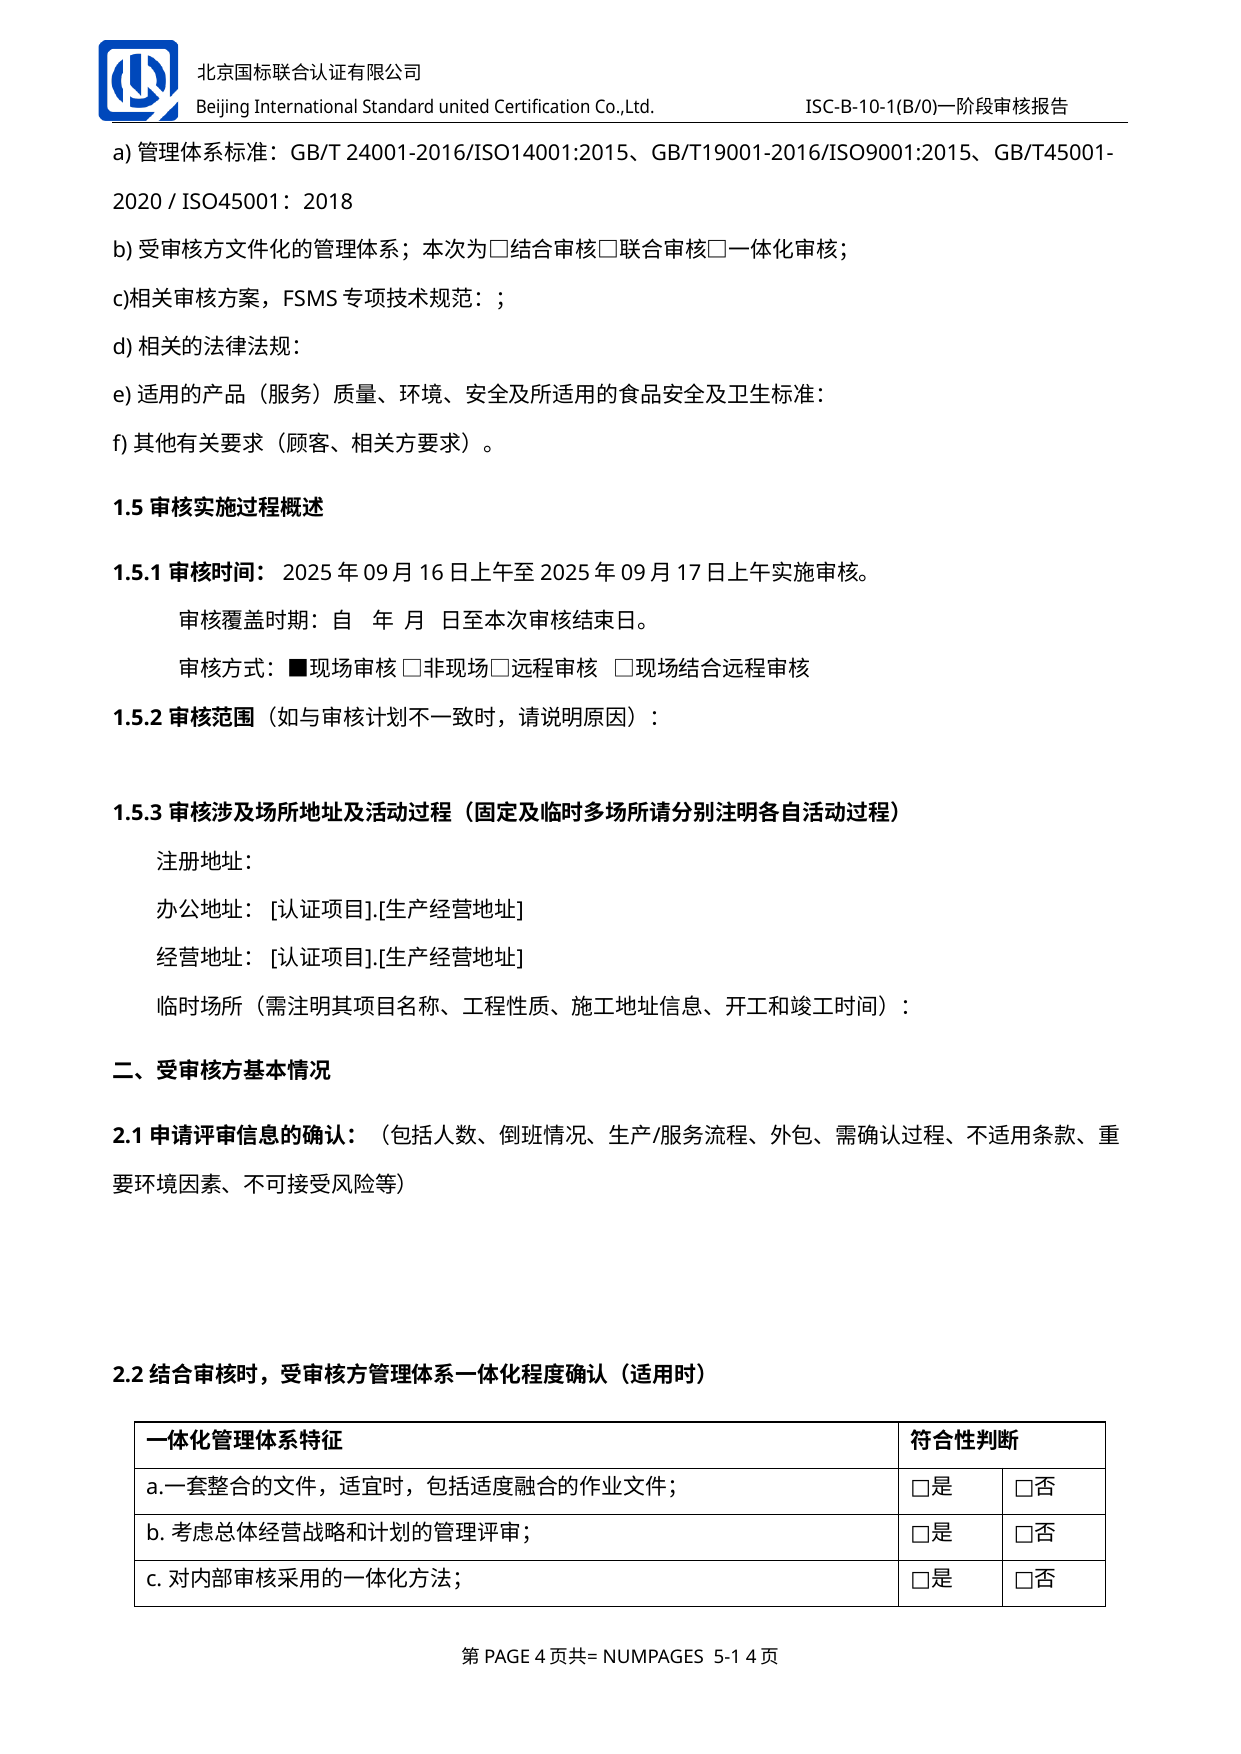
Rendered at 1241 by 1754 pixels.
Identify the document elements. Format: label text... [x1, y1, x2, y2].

table_cell □是 [899, 1469, 1002, 1513]
text f) 其他有关要求（顾客、相关方要求）。 [112, 425, 1128, 458]
text b) 受审核方文件化的管理体系；本次为□结合审核□联合审核□一体化审核； [112, 232, 1128, 264]
text 经营地址： [认证项目].[生产经营地址] [112, 940, 1128, 973]
picture [98, 40, 179, 121]
text 审核覆盖时期：自 年 月 日至本次审核结束日。 [112, 603, 1128, 635]
table_cell c. 对内部审核采用的一体化方法； [135, 1561, 898, 1606]
text 临时场所（需注明其项目名称、工程性质、施工地址信息、开工和竣工时间）： [112, 988, 1128, 1021]
text 审核方式：■现场审核 □非现场□远程审核 □现场结合远程审核 [112, 651, 1128, 683]
text 二、受审核方基本情况 [112, 1053, 1128, 1086]
text 2.2 结合审核时，受审核方管理体系一体化程度确认（适用时） [112, 1357, 1128, 1389]
table_header 一体化管理体系特征 [135, 1423, 898, 1467]
text e) 适用的产品（服务）质量、环境、安全及所适用的食品安全及卫生标准： [112, 377, 1128, 409]
table_cell a.一套整合的文件，适宜时，包括适度融合的作业文件； [135, 1469, 898, 1513]
text c)相关审核方案，FSMS专项技术规范：； [112, 280, 1128, 313]
text 办公地址： [认证项目].[生产经营地址] [112, 892, 1128, 924]
text 1.5.3 审核涉及场所地址及活动过程（固定及临时多场所请分别注明各自活动过程） [112, 795, 1128, 828]
table_cell □否 [1003, 1469, 1105, 1513]
table_header 符合性判断 [899, 1423, 1105, 1467]
text 1.5.2 审核范围（如与审核计划不一致时，请说明原因）： [112, 699, 1128, 732]
table_cell □否 [1003, 1515, 1105, 1559]
text a) 管理体系标准：GB/T 24001-2016/ISO14001:2015、GB/T19001-2016/ISO9001:2015、GB/T45001-2020 / ISO45001：2018 [112, 135, 1128, 216]
text 2.1 申请评审信息的确认：（包括人数、倒班情况、生产/服务流程、外包、需确认过程、不适用条款、重要环境因素、不可接受风险等） [112, 1118, 1128, 1199]
text 1.5.1 审核时间： 2025年09月16日上午至2025年09月17日上午实施审核。 [112, 554, 1128, 587]
text 注册地址： [112, 843, 1128, 876]
text d) 相关的法律法规： [112, 328, 1128, 361]
table_cell □是 [899, 1561, 1002, 1606]
table_cell b. 考虑总体经营战略和计划的管理评审； [135, 1515, 898, 1559]
table_cell □是 [899, 1515, 1002, 1559]
text 1.5 审核实施过程概述 [112, 490, 1128, 522]
table_cell □否 [1003, 1561, 1105, 1606]
